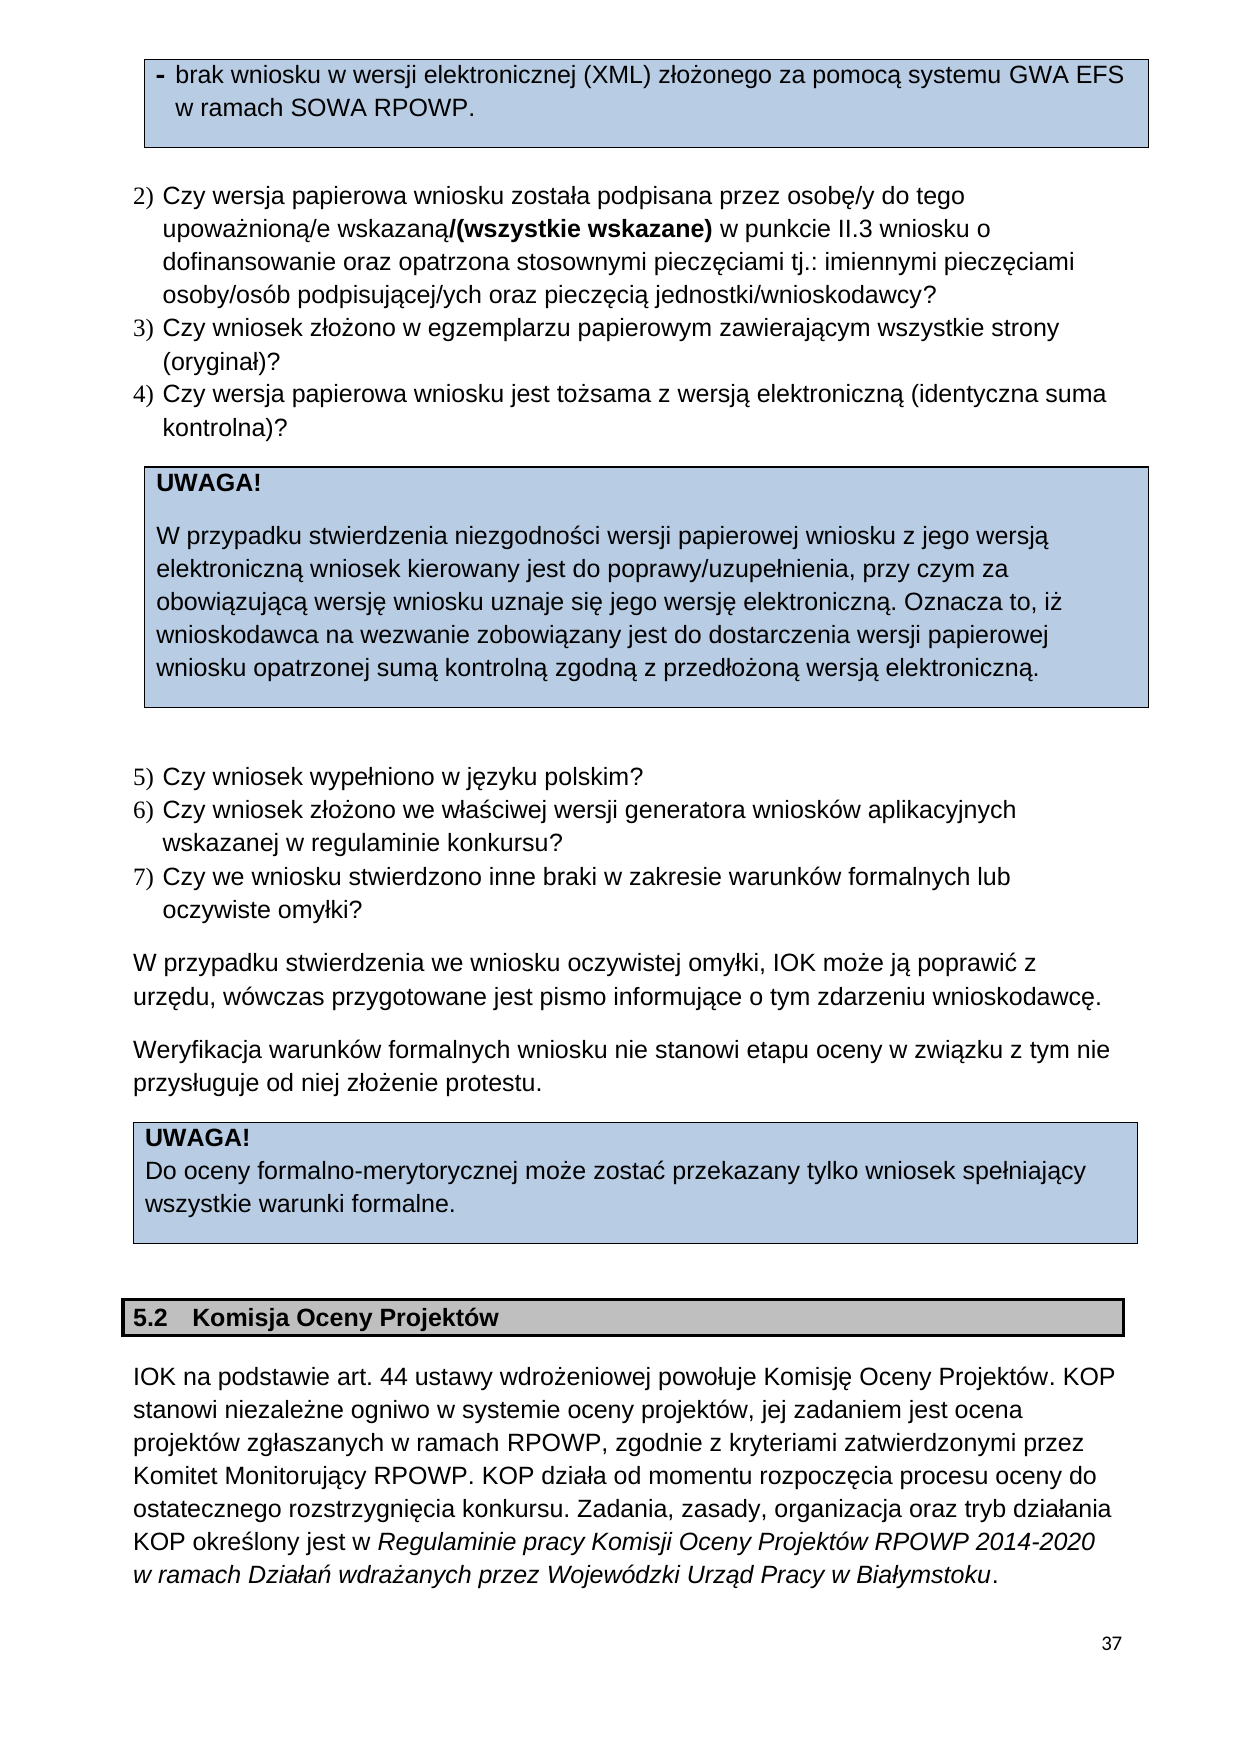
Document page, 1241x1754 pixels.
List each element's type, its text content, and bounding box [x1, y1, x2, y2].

list Czy wniosek wypełniono w języku polskim? [133, 762, 1122, 791]
text W przypadku stwierdzenia we wniosku oczywistej omyłki, IOK może ją poprawić z urzędu, wówczas przygotowane jest pismo informujące o tym zdarzeniu wnioskodawcę. [133, 948, 1122, 1010]
subtitle Komisja Oceny Projektów [125, 1301, 1122, 1334]
list Czy wniosek złożono w egzemplarzu papierowym zawierającym wszystkie strony (oryginał)? [133, 313, 1122, 375]
list Czy wersja papierowa wniosku jest tożsama z wersją elektroniczną (identyczna suma kontrolna)? [133, 379, 1122, 441]
list Czy wniosek złożono we właściwej wersji generatora wniosków aplikacyjnych wskazanej w regulaminie konkursu? [133, 795, 1122, 857]
list Czy wersja papierowa wniosku została podpisana przez osobę/y do tego upoważnioną/e wskazaną/(wszystkie wskazane) w punkcie II.3 wniosku o dofinansowanie oraz opatrzona stosownymi pieczęciami tj.: imiennymi pieczęciami osoby/osób podpisującej/ych oraz pieczęcią jednostki/wnioskodawcy? [133, 181, 1122, 309]
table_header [145, 60, 1148, 147]
text IOK na podstawie art. 44 ustawy wdrożeniowej powołuje Komisję Oceny Projektów. KOP stanowi niezależne ogniwo w systemie oceny projektów, jej zadaniem jest ocena projektów zgłaszanych w ramach RPOWP, zgodnie z kryteriami zatwierdzonymi przez Komitet Monitorujący RPOWP. KOP działa od momentu rozpoczęcia procesu oceny do ostatecznego rozstrzygnięcia konkursu. Zadania, zasady, organizacja oraz tryb działania KOP określony jest w Regulaminie pracy Komisji Oceny Projektów RPOWP 2014-2020 w ramach Działań wdrażanych przez Wojewódzki Urząd Pracy w Białymstoku. [133, 1362, 1122, 1589]
text Weryfikacja warunków formalnych wniosku nie stanowi etapu oceny w związku z tym nie przysługuje od niej złożenie protestu. [133, 1035, 1122, 1097]
table_header UWAGA! W przypadku stwierdzenia niezgodności wersji papierowej wniosku z jego wersją elektroniczną wniosek kierowany jest do poprawy/uzupełnienia, przy czym za obowiązującą wersję wniosku uznaje się jego wersję elektroniczną. Oznacza to, iż wnioskodawca na wezwanie zobowiązany jest do dostarczenia wersji papierowej wniosku opatrzonej sumą kontrolną zgodną z przedłożoną wersją elektroniczną. [145, 468, 1148, 707]
table_header UWAGA! Do oceny formalno-merytorycznej może zostać przekazany tylko wniosek spełniający wszystkie warunki formalne. [134, 1123, 1137, 1243]
list Czy we wniosku stwierdzono inne braki w zakresie warunków formalnych lub oczywiste omyłki? [133, 861, 1122, 923]
